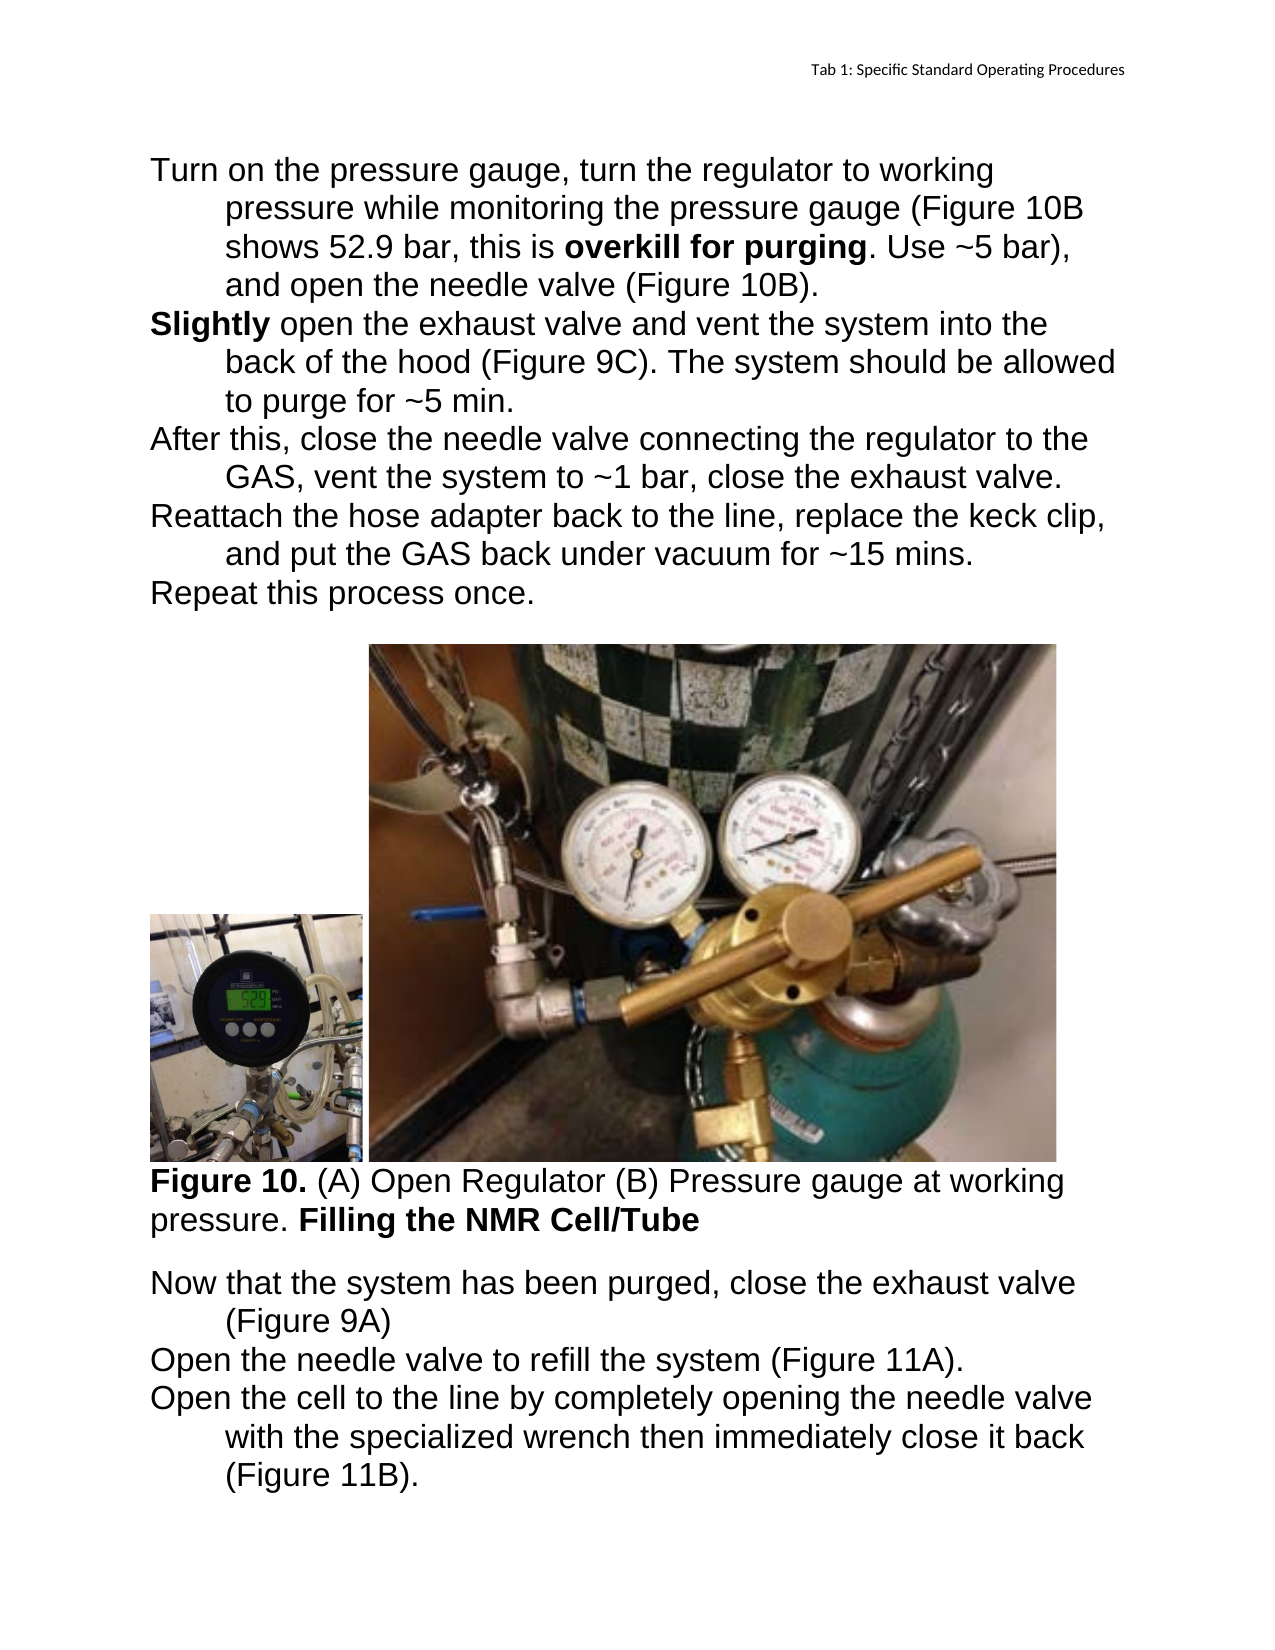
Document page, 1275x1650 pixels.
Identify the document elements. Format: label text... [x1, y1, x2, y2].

text Figure 10. (A) Open Regulator (B) Pressure gauge at working pressure. Filling the NMR Cell/Tube [150, 1161, 1125, 1238]
list Open the needle valve to refill the system (Figure 11A). [150, 1340, 1125, 1378]
list Repeat this process once. [150, 573, 1125, 611]
list Slightly open the exhaust valve and vent the system into the back of the hood (Figure 9C). The system should be allowed to purge for ~5 min. [150, 304, 1125, 419]
list Now that the system has been purged, close the exhaust valve (Figure 9A) [150, 1263, 1125, 1340]
list Turn on the pressure gauge, turn the regulator to working pressure while monitoring the pressure gauge (Figure 10B shows 52.9 bar, this is overkill for purging. Use ~5 bar), and open the needle valve (Figure 10B). [150, 150, 1125, 304]
picture [150, 913, 363, 1162]
picture [368, 644, 1057, 1162]
list Reattach the hose adapter back to the line, replace the keck clip, and put the GAS back under vacuum for ~15 mins. [150, 496, 1125, 573]
list Open the cell to the line by completely opening the needle valve with the specialized wrench then immediately close it back (Figure 11B). [150, 1378, 1125, 1494]
list After this, close the needle valve connecting the regulator to the GAS, vent the system to ~1 bar, close the exhaust valve. [150, 419, 1125, 496]
